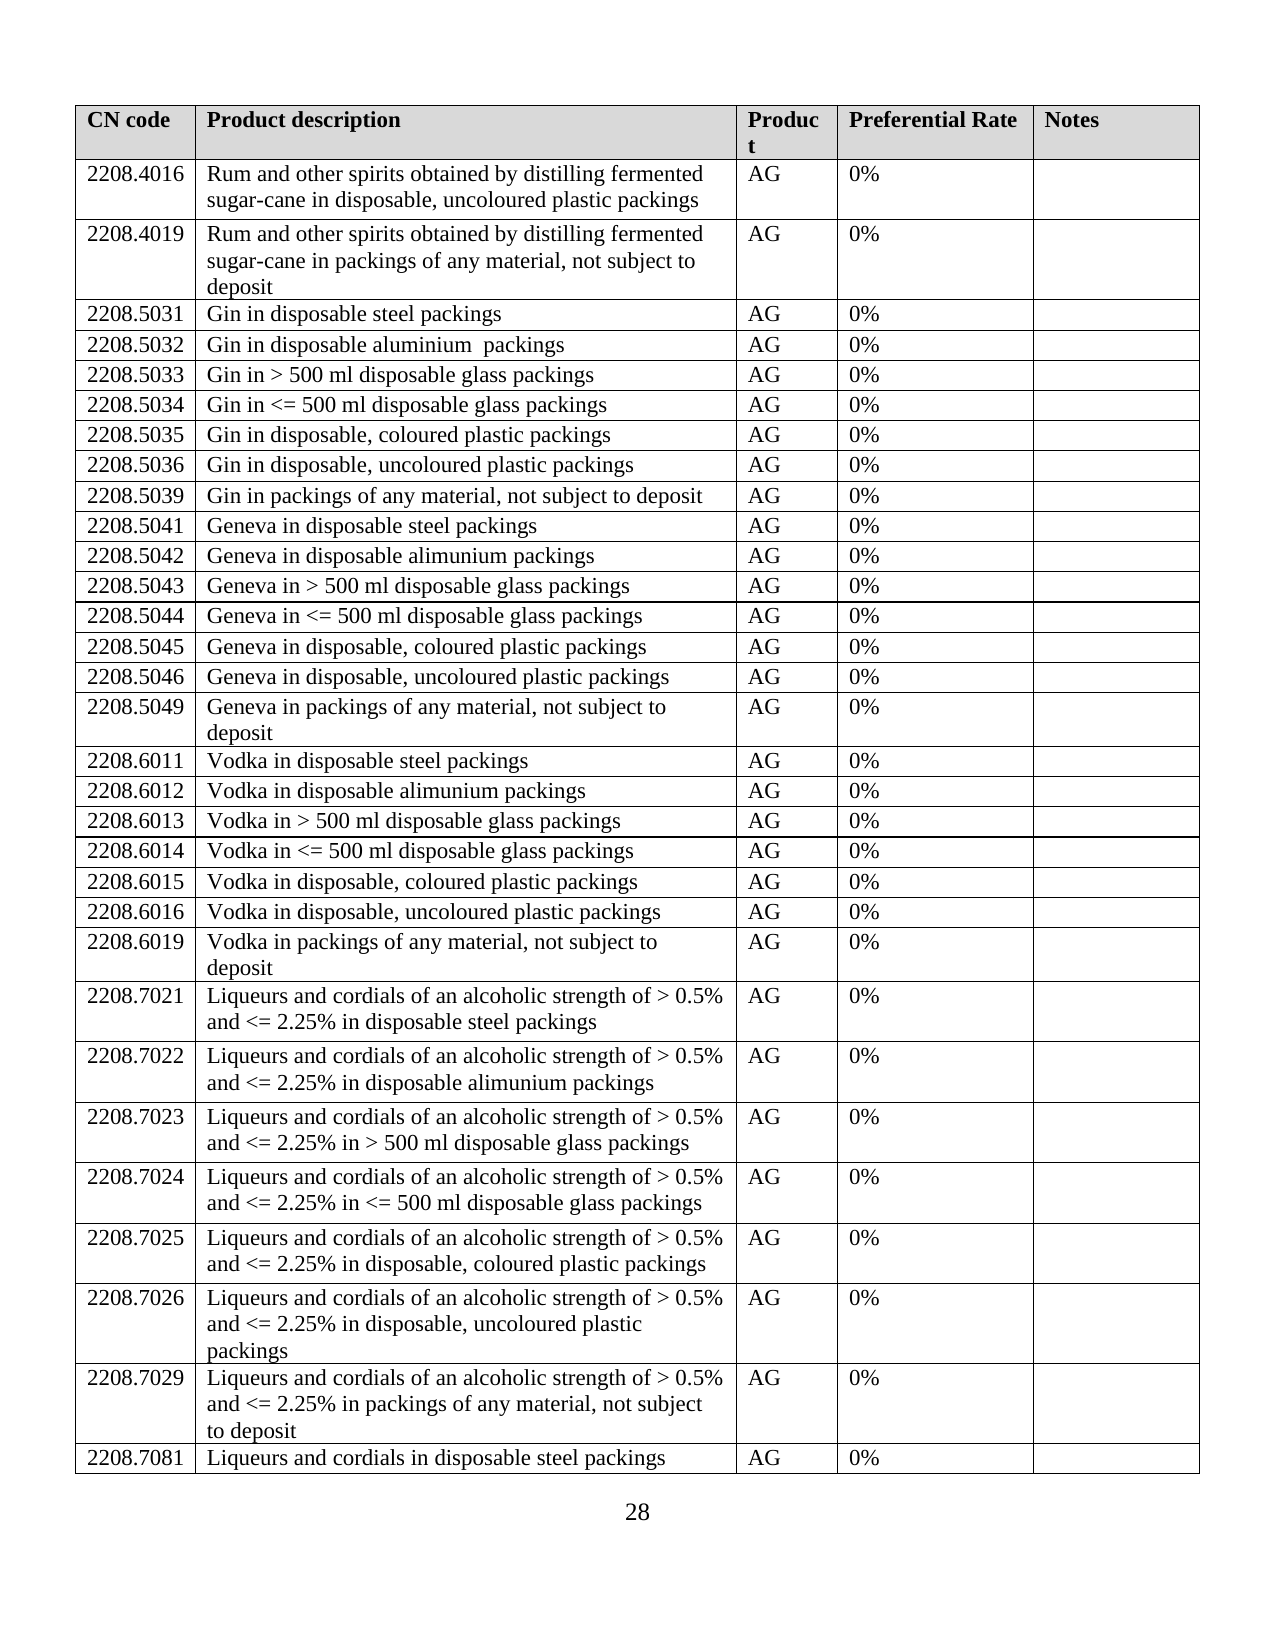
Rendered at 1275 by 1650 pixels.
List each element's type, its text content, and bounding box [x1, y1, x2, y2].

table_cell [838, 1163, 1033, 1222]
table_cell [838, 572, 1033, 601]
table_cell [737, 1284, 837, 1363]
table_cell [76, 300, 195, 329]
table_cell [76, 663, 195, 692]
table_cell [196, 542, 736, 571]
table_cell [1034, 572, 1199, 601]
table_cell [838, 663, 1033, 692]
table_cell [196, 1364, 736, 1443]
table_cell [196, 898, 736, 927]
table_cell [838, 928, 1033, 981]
table_header Product [737, 106, 837, 159]
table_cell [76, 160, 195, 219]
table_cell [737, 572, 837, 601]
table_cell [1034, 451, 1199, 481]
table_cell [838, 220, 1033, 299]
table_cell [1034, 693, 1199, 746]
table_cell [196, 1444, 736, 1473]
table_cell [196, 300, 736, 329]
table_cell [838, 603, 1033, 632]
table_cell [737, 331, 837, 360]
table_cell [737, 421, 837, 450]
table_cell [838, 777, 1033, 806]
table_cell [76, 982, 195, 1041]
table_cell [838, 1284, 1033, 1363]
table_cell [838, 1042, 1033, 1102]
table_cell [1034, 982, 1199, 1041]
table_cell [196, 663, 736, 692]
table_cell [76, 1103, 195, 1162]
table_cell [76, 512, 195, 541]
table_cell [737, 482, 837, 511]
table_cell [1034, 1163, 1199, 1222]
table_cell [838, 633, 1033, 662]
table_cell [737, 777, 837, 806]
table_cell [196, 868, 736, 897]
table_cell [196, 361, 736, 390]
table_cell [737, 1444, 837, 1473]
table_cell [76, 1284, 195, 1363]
table_header Product description [196, 106, 736, 159]
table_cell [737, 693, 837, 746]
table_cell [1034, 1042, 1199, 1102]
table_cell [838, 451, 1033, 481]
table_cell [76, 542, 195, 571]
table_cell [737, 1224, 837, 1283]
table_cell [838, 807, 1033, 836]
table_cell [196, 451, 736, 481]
table_header Preferential Rate [838, 106, 1033, 159]
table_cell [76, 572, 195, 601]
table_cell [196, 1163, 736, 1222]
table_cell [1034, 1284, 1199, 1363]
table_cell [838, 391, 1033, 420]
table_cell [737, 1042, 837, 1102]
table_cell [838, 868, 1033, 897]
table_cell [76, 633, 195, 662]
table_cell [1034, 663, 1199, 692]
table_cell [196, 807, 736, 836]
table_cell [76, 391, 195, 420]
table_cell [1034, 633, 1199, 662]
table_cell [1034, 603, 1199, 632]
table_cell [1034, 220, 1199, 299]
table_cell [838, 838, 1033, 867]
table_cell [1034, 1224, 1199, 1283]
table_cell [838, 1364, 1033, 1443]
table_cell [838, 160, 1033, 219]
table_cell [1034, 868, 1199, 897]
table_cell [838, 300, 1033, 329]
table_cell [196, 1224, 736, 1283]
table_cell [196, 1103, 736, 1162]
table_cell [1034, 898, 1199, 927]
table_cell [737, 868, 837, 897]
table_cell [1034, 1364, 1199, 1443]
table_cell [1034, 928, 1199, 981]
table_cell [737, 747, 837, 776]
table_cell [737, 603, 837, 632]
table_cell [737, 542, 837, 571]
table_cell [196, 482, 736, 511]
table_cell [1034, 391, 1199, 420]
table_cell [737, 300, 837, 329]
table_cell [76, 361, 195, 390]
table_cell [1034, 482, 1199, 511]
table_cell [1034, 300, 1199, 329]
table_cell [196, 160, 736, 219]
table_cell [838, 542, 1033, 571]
table_header Notes [1034, 106, 1199, 159]
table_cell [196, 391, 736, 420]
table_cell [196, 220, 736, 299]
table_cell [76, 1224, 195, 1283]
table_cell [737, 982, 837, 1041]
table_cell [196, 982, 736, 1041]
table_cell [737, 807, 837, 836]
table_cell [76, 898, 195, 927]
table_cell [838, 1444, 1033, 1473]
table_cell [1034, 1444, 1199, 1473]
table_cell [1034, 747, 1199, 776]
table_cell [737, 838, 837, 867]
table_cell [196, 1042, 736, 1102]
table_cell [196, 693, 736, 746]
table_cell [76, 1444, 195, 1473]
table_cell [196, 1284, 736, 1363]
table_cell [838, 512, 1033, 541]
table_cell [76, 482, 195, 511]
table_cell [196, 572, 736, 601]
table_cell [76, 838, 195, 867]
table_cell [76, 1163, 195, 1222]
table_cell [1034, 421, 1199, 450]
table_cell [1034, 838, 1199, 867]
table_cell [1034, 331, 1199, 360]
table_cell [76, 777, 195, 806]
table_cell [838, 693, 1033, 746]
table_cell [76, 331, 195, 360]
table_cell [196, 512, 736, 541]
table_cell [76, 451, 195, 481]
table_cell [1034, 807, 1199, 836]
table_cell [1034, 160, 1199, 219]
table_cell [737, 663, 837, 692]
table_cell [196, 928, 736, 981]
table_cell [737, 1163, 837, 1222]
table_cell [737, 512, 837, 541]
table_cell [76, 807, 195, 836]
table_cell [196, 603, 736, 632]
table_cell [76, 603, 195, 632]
table_header CN code [76, 106, 195, 159]
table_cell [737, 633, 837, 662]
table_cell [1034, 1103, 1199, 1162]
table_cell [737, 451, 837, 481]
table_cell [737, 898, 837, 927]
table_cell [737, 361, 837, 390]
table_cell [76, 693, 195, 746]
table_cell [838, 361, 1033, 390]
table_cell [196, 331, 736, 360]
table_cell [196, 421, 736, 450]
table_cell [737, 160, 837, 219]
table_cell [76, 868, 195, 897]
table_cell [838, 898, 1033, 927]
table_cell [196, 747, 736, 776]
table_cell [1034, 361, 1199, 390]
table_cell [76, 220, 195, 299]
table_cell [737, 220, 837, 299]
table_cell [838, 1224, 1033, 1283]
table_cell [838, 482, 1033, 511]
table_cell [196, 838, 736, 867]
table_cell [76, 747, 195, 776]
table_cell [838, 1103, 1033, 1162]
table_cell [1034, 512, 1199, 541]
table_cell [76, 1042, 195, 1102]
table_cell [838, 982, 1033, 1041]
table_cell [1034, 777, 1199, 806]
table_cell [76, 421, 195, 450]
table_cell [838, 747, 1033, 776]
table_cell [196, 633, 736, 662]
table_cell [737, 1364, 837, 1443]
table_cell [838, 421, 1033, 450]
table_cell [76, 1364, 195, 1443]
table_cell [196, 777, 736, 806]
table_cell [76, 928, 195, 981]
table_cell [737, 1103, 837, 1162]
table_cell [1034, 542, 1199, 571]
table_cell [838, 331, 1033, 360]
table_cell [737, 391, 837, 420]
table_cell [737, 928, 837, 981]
